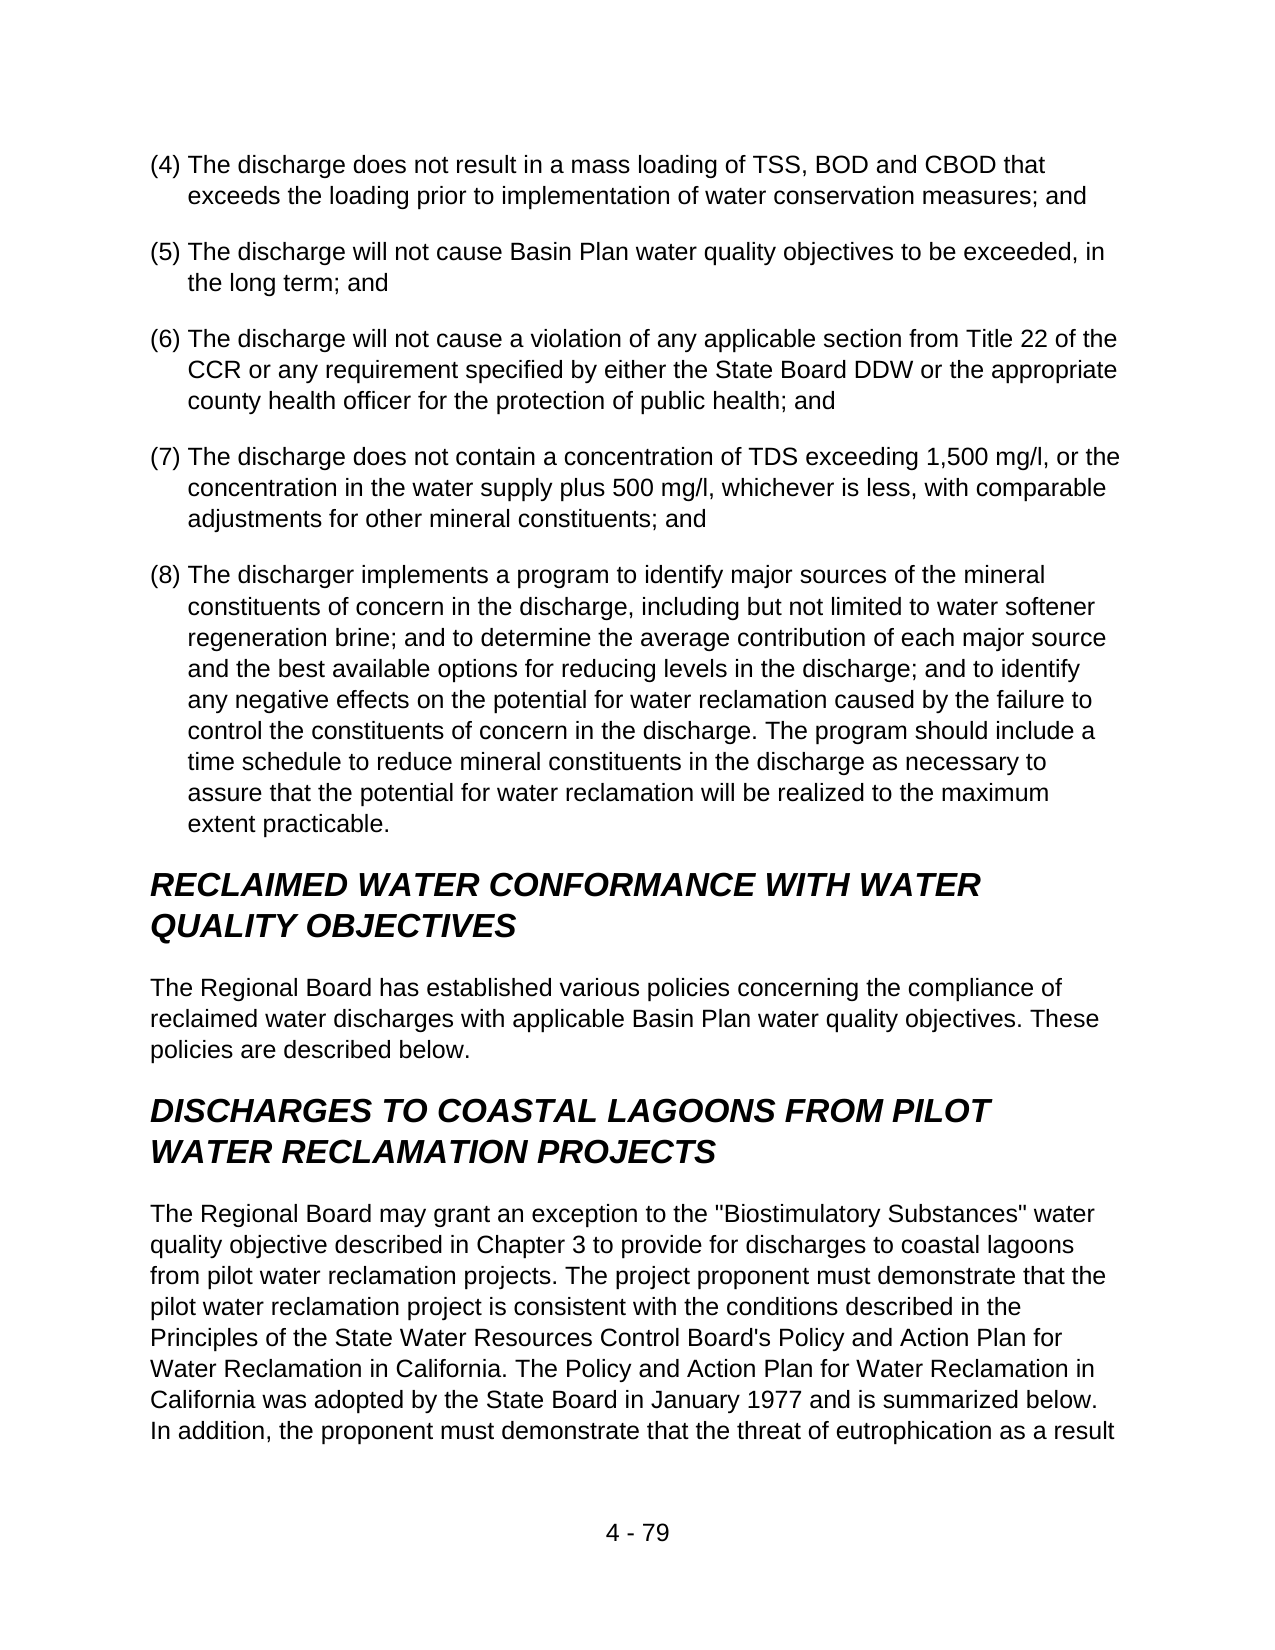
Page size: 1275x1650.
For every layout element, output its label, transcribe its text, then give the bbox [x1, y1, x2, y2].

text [150, 1199, 1125, 1445]
subtitle DISCHARGES TO COASTAL LAGOONS FROM PILOT WATER RECLAMATION PROJECTS [150, 1091, 1125, 1171]
list The discharge will not cause Basin Plan water quality objectives to be exceeded, in the long term; and [150, 237, 1125, 297]
list The discharge does not contain a concentration of TDS exceeding 1,500 mg/l, or the concentration in the water supply plus 500 mg/l, whichever is less, with comparable adjustments for other mineral constituents; and [150, 442, 1125, 533]
text The Regional Board has established various policies concerning the compliance of reclaimed water discharges with applicable Basin Plan water quality objectives. These policies are described below. [150, 973, 1125, 1063]
list The discharger implements a program to identify major sources of the mineral constituents of concern in the discharge, including but not limited to water softener regeneration brine; and to determine the average contribution of each major source and the best available options for reducing levels in the discharge; and to identify any negative effects on the potential for water reclamation caused by the failure to control the constituents of concern in the discharge. The program should include a time schedule to reduce mineral constituents in the discharge as necessary to assure that the potential for water reclamation will be realized to the maximum extent practicable. [150, 560, 1125, 837]
subtitle RECLAIMED WATER CONFORMANCE WITH WATER QUALITY OBJECTIVES [150, 865, 1125, 945]
list The discharge will not cause a violation of any applicable section from Title 22 of the CCR or any requirement specified by either the State Board DDW or the appropriate county health officer for the protection of public health; and [150, 324, 1125, 415]
list The discharge does not result in a mass loading of TSS, BOD and CBOD that exceeds the loading prior to implementation of water conservation measures; and [150, 150, 1125, 210]
